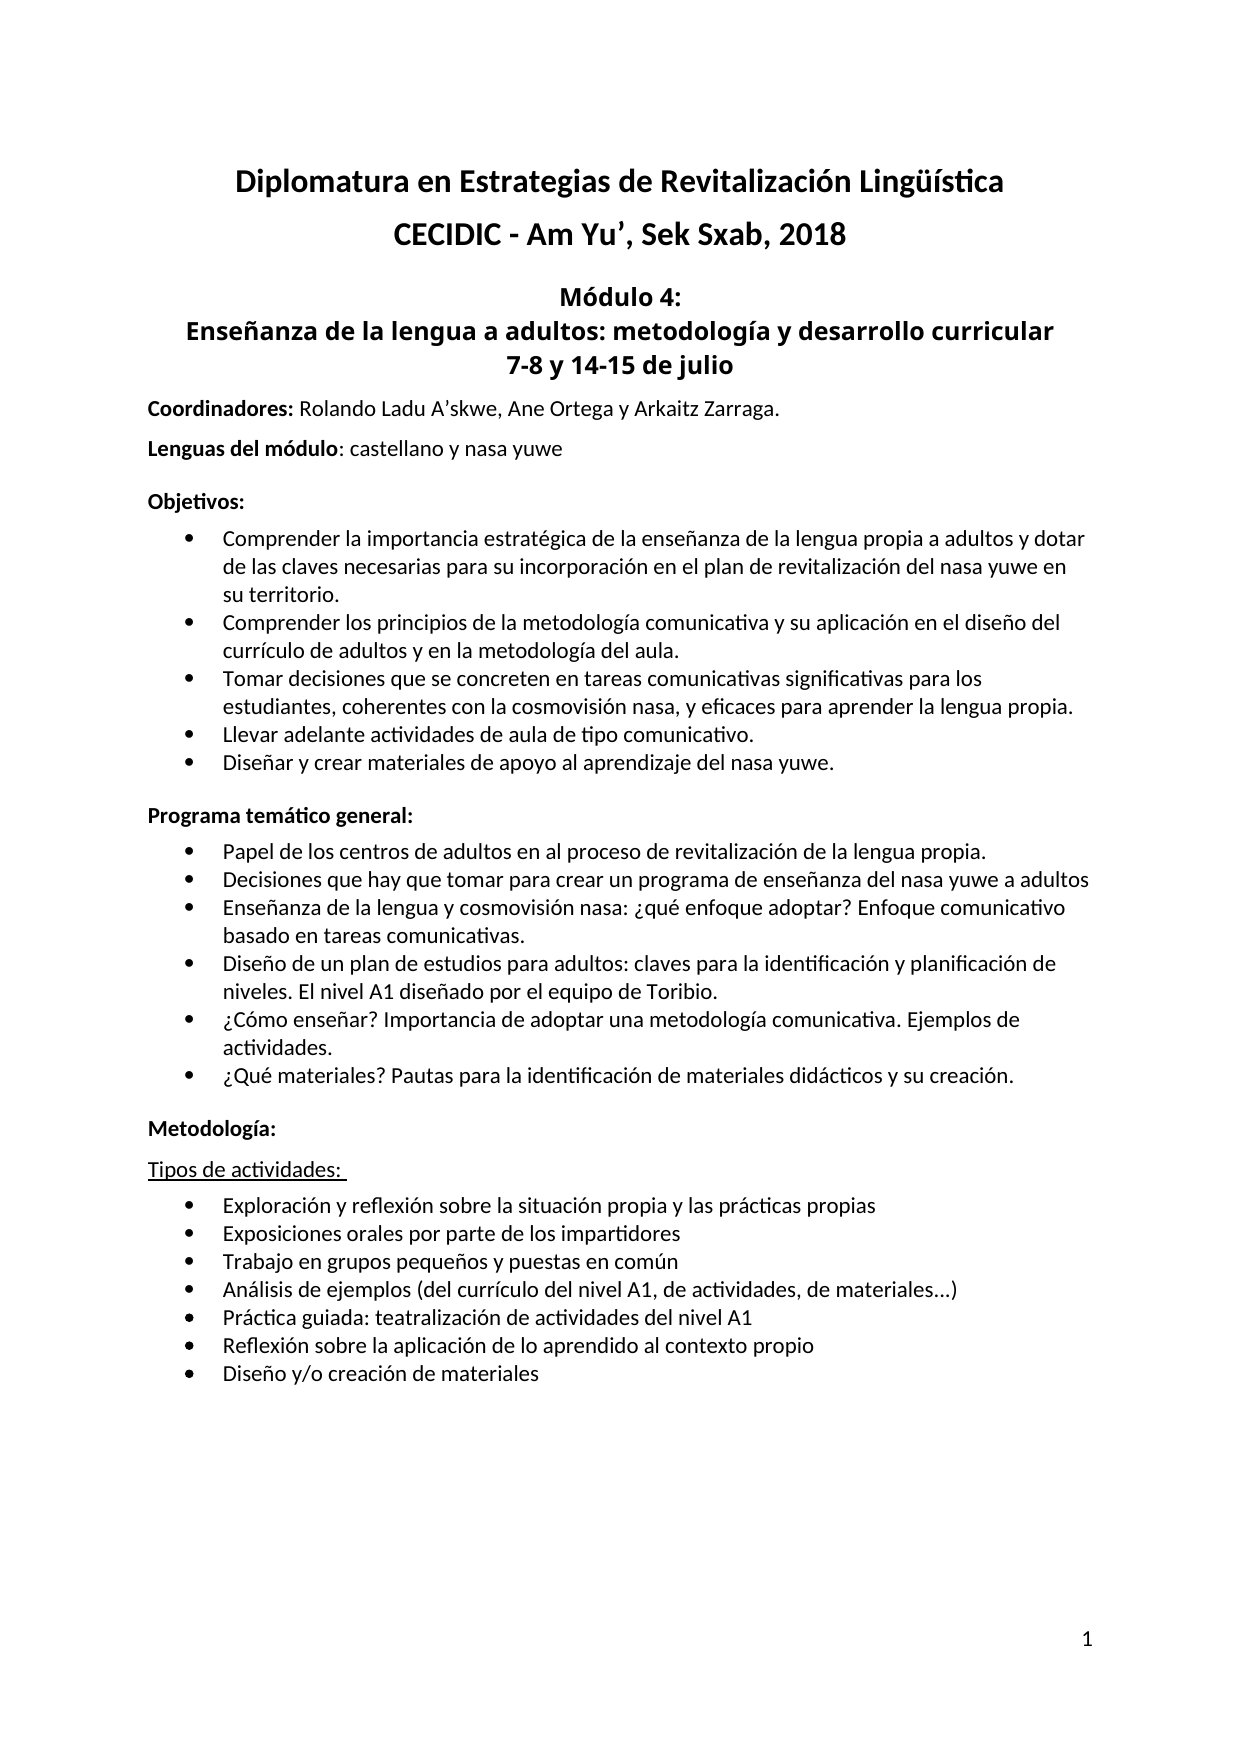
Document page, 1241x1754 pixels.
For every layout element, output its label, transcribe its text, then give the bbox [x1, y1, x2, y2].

list ¿Qué materiales? Pautas para la identificación de materiales didácticos y su creación. [185, 1061, 1092, 1089]
list Exposiciones orales por parte de los impartidores [185, 1219, 1092, 1247]
list Enseñanza de la lengua y cosmovisión nasa: ¿qué enfoque adoptar? Enfoque comunicativo basado en tareas comunicativas. [185, 893, 1092, 949]
list Reflexión sobre la aplicación de lo aprendido al contexto propio [185, 1331, 1092, 1359]
text Objetivos: [148, 487, 1092, 515]
text Enseñanza de la lengua a adultos: metodología y desarrollo curricular [148, 313, 1092, 347]
text Tipos de actividades: [148, 1155, 1092, 1183]
list Diseñar y crear materiales de apoyo al aprendizaje del nasa yuwe. [185, 748, 1092, 776]
list Análisis de ejemplos (del currículo del nivel A1, de actividades, de materiales...) [185, 1275, 1092, 1303]
list Práctica guiada: teatralización de actividades del nivel A1 [185, 1303, 1092, 1331]
text Coordinadores: Rolando Ladu A’skwe, Ane Ortega y Arkaitz Zarraga. [148, 394, 1092, 422]
list Comprender los principios de la metodología comunicativa y su aplicación en el diseño del currículo de adultos y en la metodología del aula. [185, 608, 1092, 664]
list ¿Cómo enseñar? Importancia de adoptar una metodología comunicativa. Ejemplos de actividades. [185, 1005, 1092, 1061]
text Módulo 4: [148, 279, 1092, 313]
text CECIDIC - Am Yu’, Sek Sxab, 2018 [148, 213, 1092, 254]
list Diseño de un plan de estudios para adultos: claves para la identificación y planificación de niveles. El nivel A1 diseñado por el equipo de Toribio. [185, 949, 1092, 1005]
list Decisiones que hay que tomar para crear un programa de enseñanza del nasa yuwe a adultos [185, 865, 1092, 893]
list Tomar decisiones que se concreten en tareas comunicativas significativas para los estudiantes, coherentes con la cosmovisión nasa, y eficaces para aprender la lengua propia. [185, 664, 1092, 720]
text Programa temático general: [148, 801, 1092, 829]
list Comprender la importancia estratégica de la enseñanza de la lengua propia a adultos y dotar de las claves necesarias para su incorporación en el plan de revitalización del nasa yuwe en su territorio. [185, 524, 1092, 608]
text Metodología: [148, 1114, 1092, 1142]
list Llevar adelante actividades de aula de tipo comunicativo. [185, 720, 1092, 748]
text Diplomatura en Estrategias de Revitalización Lingüística [148, 160, 1092, 201]
list Trabajo en grupos pequeños y puestas en común [185, 1247, 1092, 1275]
text 7-8 y 14-15 de julio [148, 347, 1092, 381]
list Exploración y reflexión sobre la situación propia y las prácticas propias [185, 1191, 1092, 1219]
list Papel de los centros de adultos en al proceso de revitalización de la lengua propia. [185, 837, 1092, 865]
text Lenguas del módulo: castellano y nasa yuwe [148, 434, 1092, 462]
list Diseño y/o creación de materiales [185, 1359, 1092, 1387]
